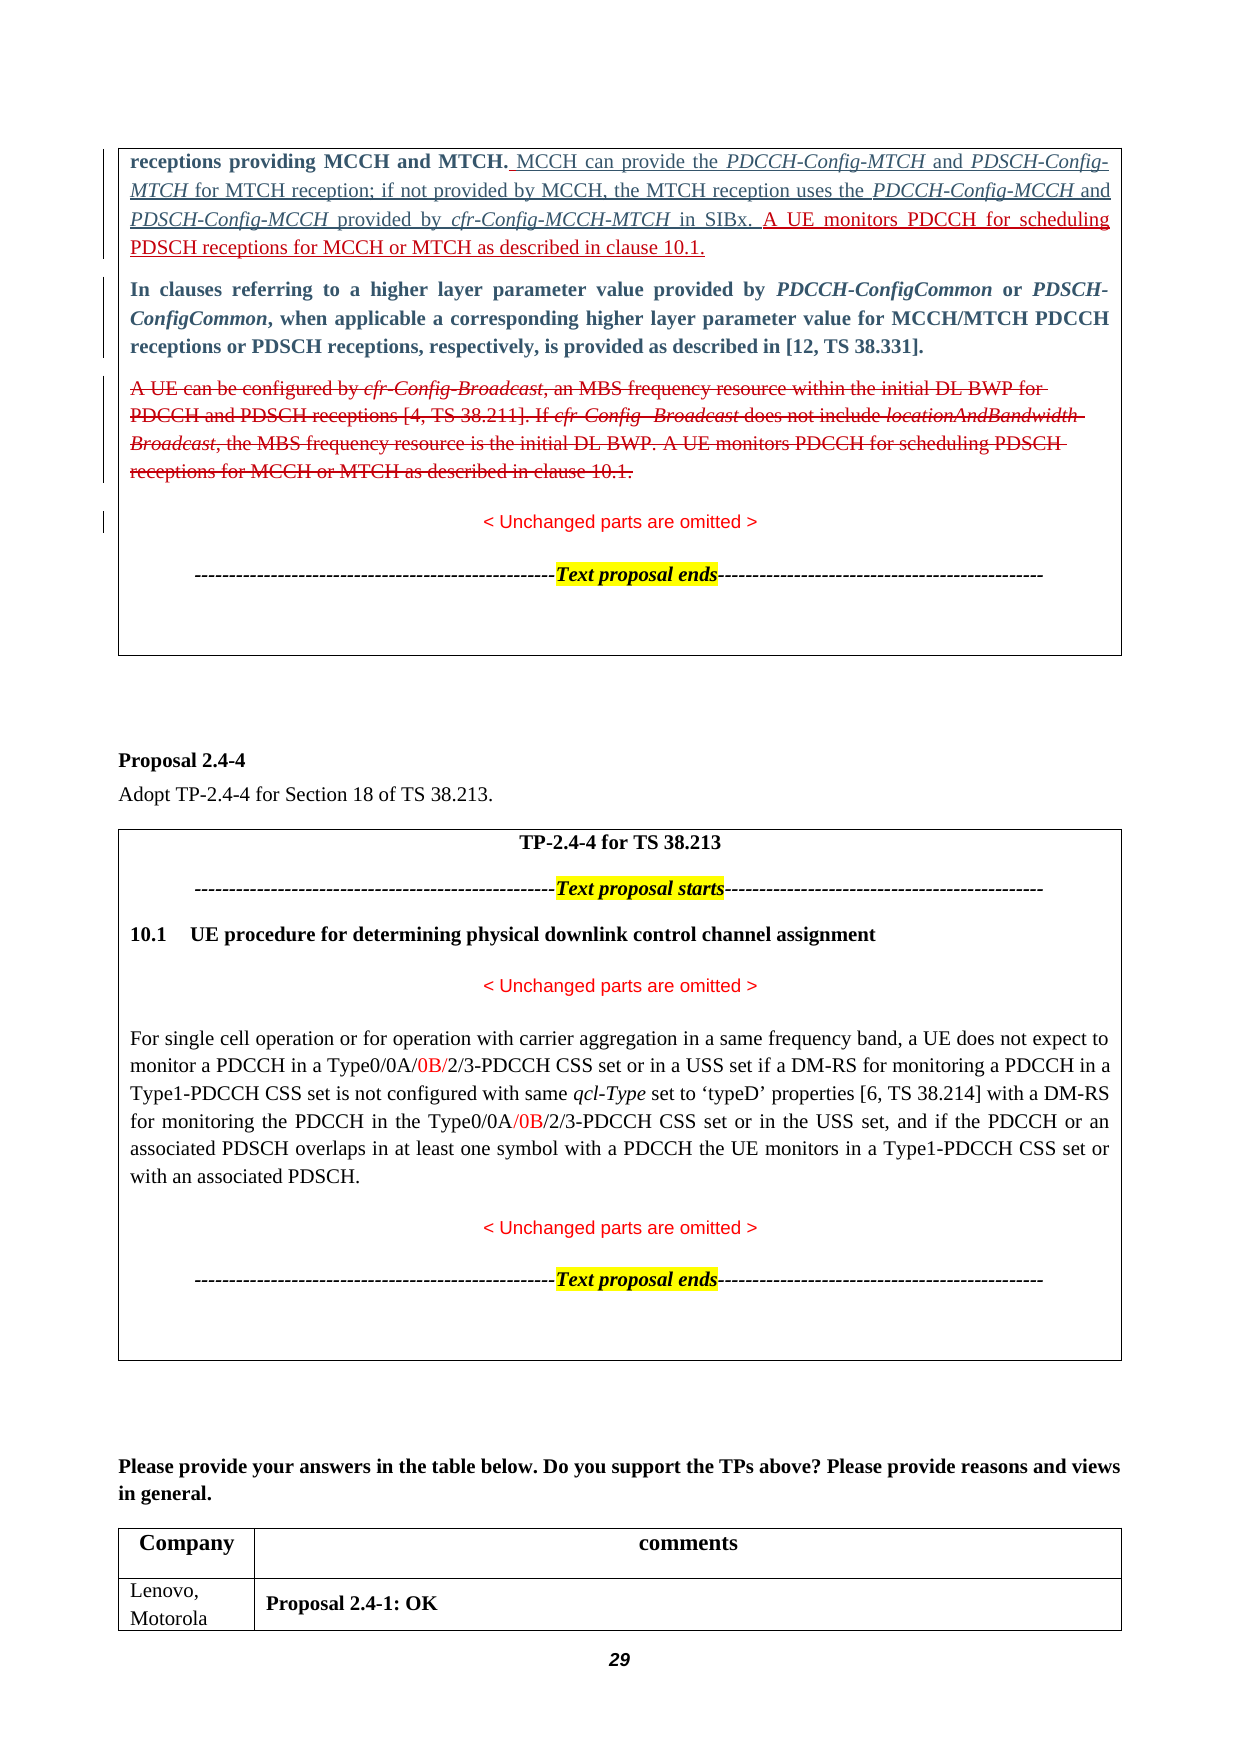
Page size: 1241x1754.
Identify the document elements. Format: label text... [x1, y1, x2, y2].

subtitle Proposal 2.4-4 [118, 748, 1122, 772]
text Adopt TP-2.4-4 for Section 18 of TS 38.213. [118, 782, 1122, 806]
table_header Company [119, 1529, 254, 1577]
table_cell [119, 1579, 254, 1630]
table_header comments [255, 1529, 1121, 1577]
table_header TP-2.4-4 for TS 38.213 ----------------------------------------------------Text proposal starts---------------------------------------------- 10.1 UE procedure for determining physical downlink control channel assignment < Unchanged parts are omitted > For single cell operation or for operation with carrier aggregation in a same frequency band, a UE does not expect to monitor a PDCCH in a Type0/0A/0B/2/3-PDCCH CSS set or in a USS set if a DM-RS for monitoring a PDCCH in a Type1-PDCCH CSS set is not configured with same qcl-Type set to ‘typeD’ properties [6, TS 38.214] with a DM-RS for monitoring the PDCCH in the Type0/0A/0B/2/3-PDCCH CSS set or in the USS set, and if the PDCCH or an associated PDSCH overlaps in at least one symbol with a PDCCH the UE monitors in a Type1-PDCCH CSS set or with an associated PDSCH. < Unchanged parts are omitted > ----------------------------------------------------Text proposal ends----------------------------------------------- [119, 830, 1121, 1360]
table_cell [255, 1579, 1121, 1630]
text Please provide your answers in the table below. Do you support the TPs above? Please provide reasons and views in general. [118, 1454, 1122, 1505]
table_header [119, 149, 1121, 655]
